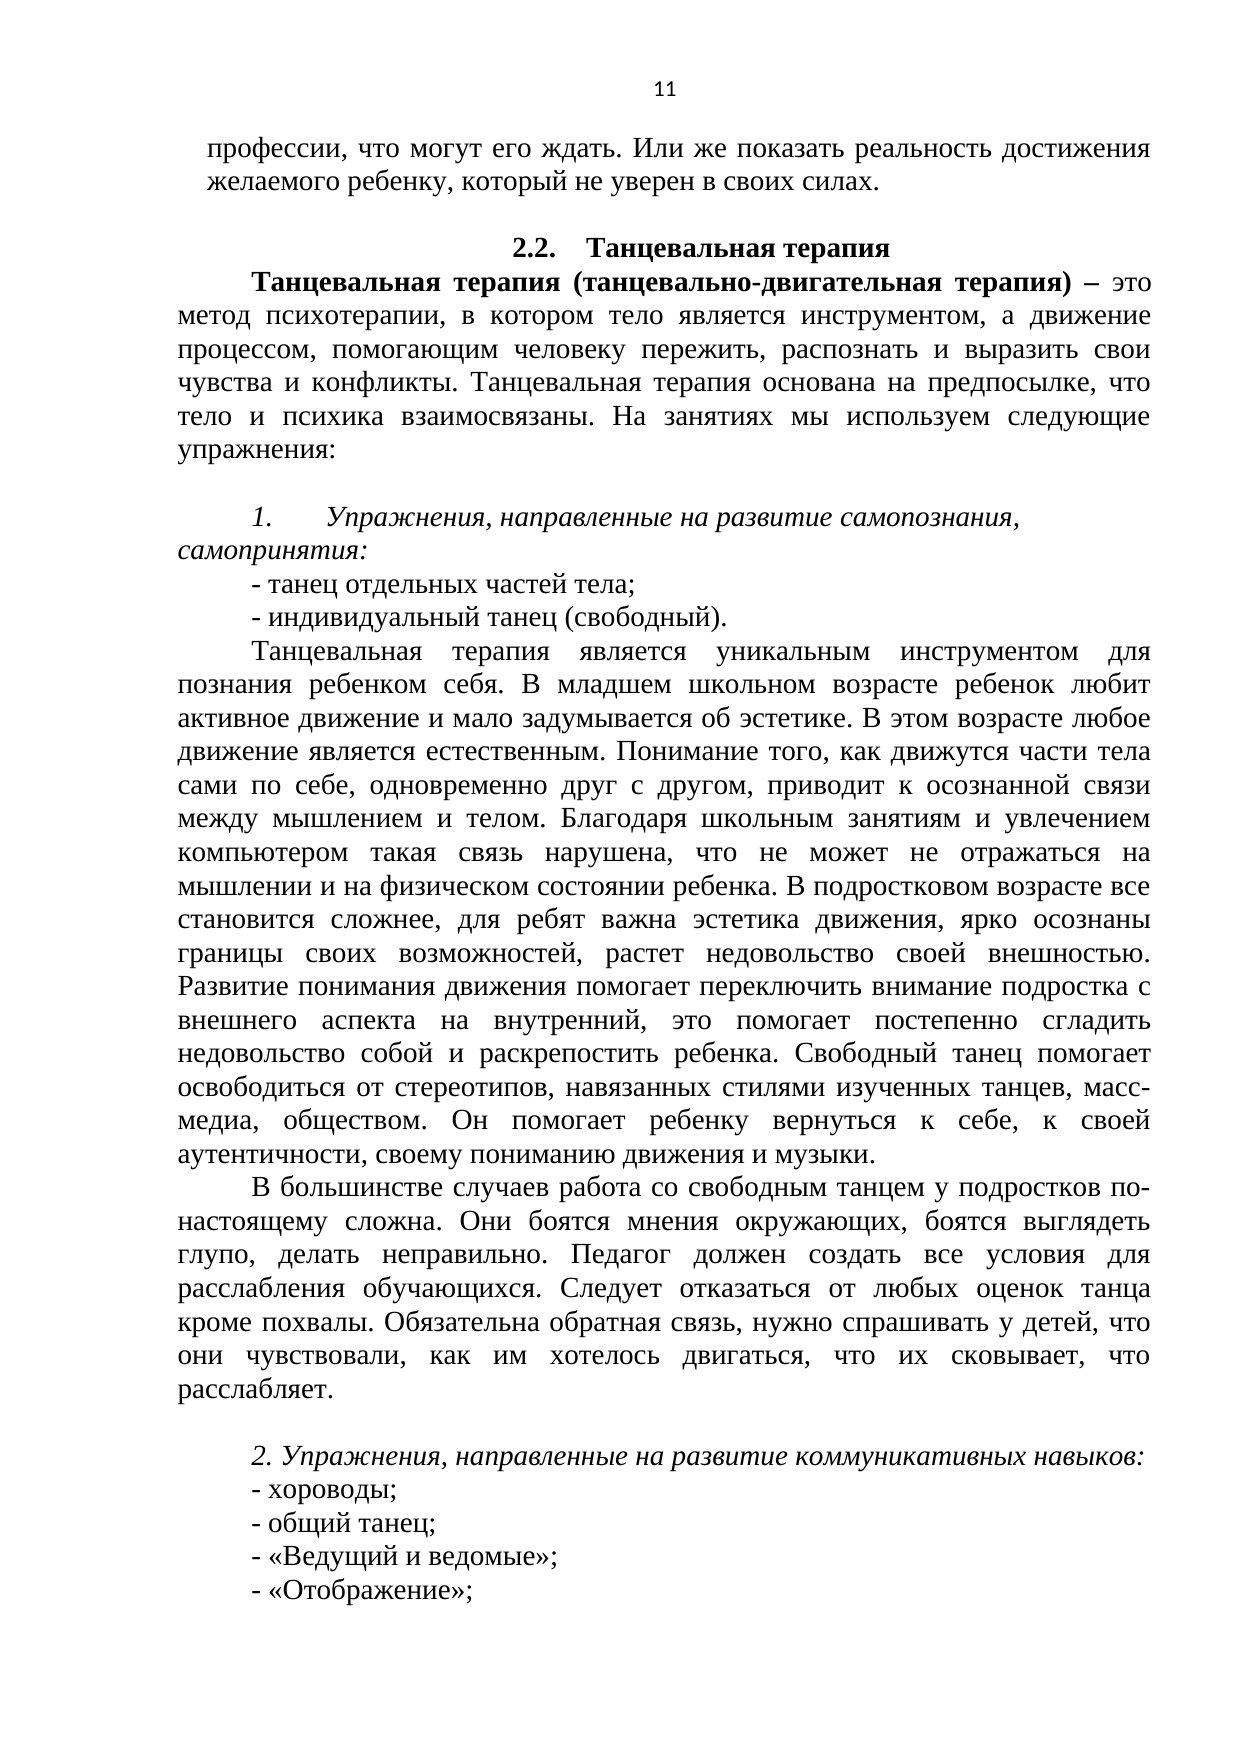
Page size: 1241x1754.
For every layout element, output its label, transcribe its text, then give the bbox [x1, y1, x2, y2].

list В большинстве случаев работа со свободным танцем у подростков по-настоящему сложна. Они боятся мнения окружающих, боятся выглядеть глупо, делать неправильно. Педагог должен создать все условия для расслабления обучающихся. Следует отказаться от любых оценок танца кроме похвалы. Обязательна обратная связь, нужно спрашивать у детей, что они чувствовали, как им хотелось двигаться, что их сковывает, что расслабляет. [177, 1169, 1152, 1404]
list Танцевальная терапия [251, 230, 1152, 264]
list Танцевальная терапия является уникальным инструментом для познания ребенком себя. В младшем школьном возрасте ребенок любит активное движение и мало задумывается об эстетике. В этом возрасте любое движение является естественным. Понимание того, как движутся части тела сами по себе, одновременно друг с другом, приводит к осознанной связи между мышлением и телом. Благодаря школьным занятиям и увлечением компьютером такая связь нарушена, что не может не отражаться на мышлении и на физическом состоянии ребенка. В подростковом возрасте все становится сложнее, для ребят важна эстетика движения, ярко осознаны границы своих возможностей, растет недовольство своей внешностью. Развитие понимания движения помогает переключить внимание подростка с внешнего аспекта на внутренний, это помогает постепенно сгладить недовольство собой и раскрепостить ребенка. Свободный танец помогает освободиться от стереотипов, навязанных стилями изученных танцев, масс-медиа, обществом. Он помогает ребенку вернуться к себе, к своей аутентичности, своему пониманию движения и музыки. [177, 633, 1152, 1169]
list Танцевальная терапия (танцевально-двигательная терапия) – это метод психотерапии, в котором тело является инструментом, а движение процессом, помогающим человеку пережить, распознать и выразить свои чувства и конфликты. Танцевальная терапия основана на предпосылке, что тело и психика взаимосвязаны. На занятиях мы используем следующие упражнения: [177, 264, 1152, 465]
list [207, 130, 1152, 197]
text - «Ведущий и ведомые»; [177, 1538, 1152, 1572]
text - хороводы; [177, 1471, 1152, 1505]
list Упражнения, направленные на развитие самопознания, самопринятия: [177, 499, 1152, 566]
text - «Отображение»; [177, 1572, 1152, 1606]
list - танец отдельных частей тела; [177, 566, 1152, 599]
text - общий танец; [177, 1505, 1152, 1538]
list 2. Упражнения, направленные на развитие коммуникативных навыков: [177, 1438, 1152, 1471]
list - индивидуальный танец (свободный). [177, 599, 1152, 633]
